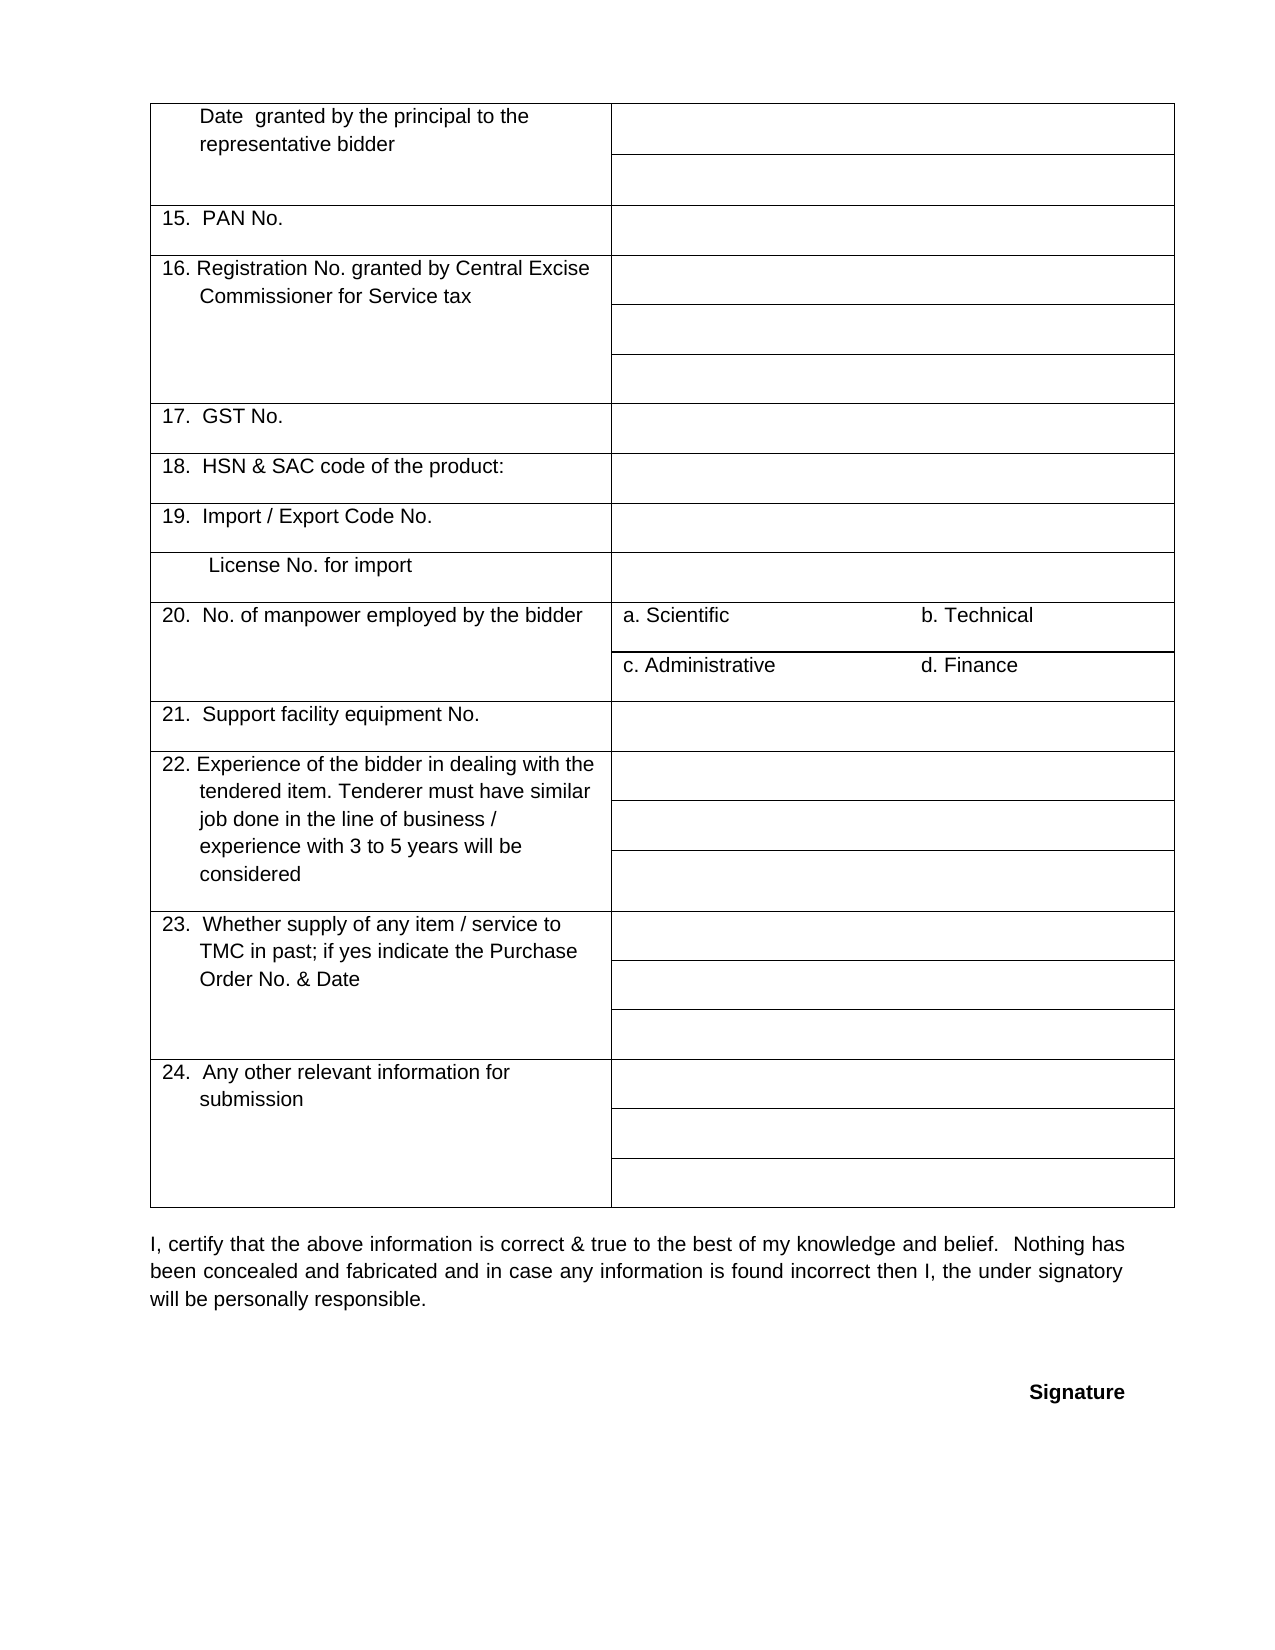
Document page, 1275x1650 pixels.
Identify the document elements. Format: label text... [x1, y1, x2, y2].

table_cell [612, 206, 1174, 255]
table_cell 18. HSN & SAC code of the product: [151, 454, 611, 502]
table_cell [612, 851, 1174, 911]
table_cell [612, 305, 1174, 354]
table_cell [612, 454, 1174, 502]
table_cell [612, 1159, 1174, 1207]
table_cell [151, 104, 611, 205]
table_cell 19. Import / Export Code No. [151, 504, 611, 552]
table_cell 23. Whether supply of any item / service to TMC in past; if yes indicate the Purchase Order No. & Date [151, 912, 611, 1059]
table_cell 17. GST No. [151, 404, 611, 453]
table_cell [612, 801, 1174, 849]
table_cell 15. PAN No. [151, 206, 611, 255]
table_cell 22. Experience of the bidder in dealing with the tendered item. Tenderer must have similar job done in the line of business / experience with 3 to 5 years will be considered [151, 752, 611, 911]
table_cell [612, 912, 1174, 960]
table_cell [612, 1109, 1174, 1157]
table_cell [612, 1060, 1174, 1108]
table_cell [612, 404, 1174, 453]
table_cell License No. for import [151, 553, 611, 602]
table_cell 20. No. of manpower employed by the bidder [151, 603, 611, 701]
table_cell [612, 355, 1174, 403]
table_cell [612, 553, 1174, 602]
table_cell [612, 702, 1174, 751]
table_cell [612, 256, 1174, 304]
table_cell c. Administrative d. Finance [612, 653, 1174, 701]
table_cell [612, 155, 1174, 205]
table_cell 21. Support facility equipment No. [151, 702, 611, 751]
table_cell [612, 504, 1174, 552]
table_cell [612, 961, 1174, 1009]
table_cell a. Scientific b. Technical [612, 603, 1174, 651]
table_cell 16. Registration No. granted by Central Excise Commissioner for Service tax [151, 256, 611, 403]
table_cell 24. Any other relevant information for submission [151, 1060, 611, 1207]
text Signature [150, 1380, 1125, 1404]
text I, certify that the above information is correct & true to the best of my knowledge and belief. Nothing has been concealed and fabricated and in case any information is found incorrect then I, the under signatory will be personally responsible. [150, 1232, 1125, 1311]
table_cell [612, 1010, 1174, 1059]
table_cell [612, 752, 1174, 800]
table_cell [612, 104, 1174, 154]
